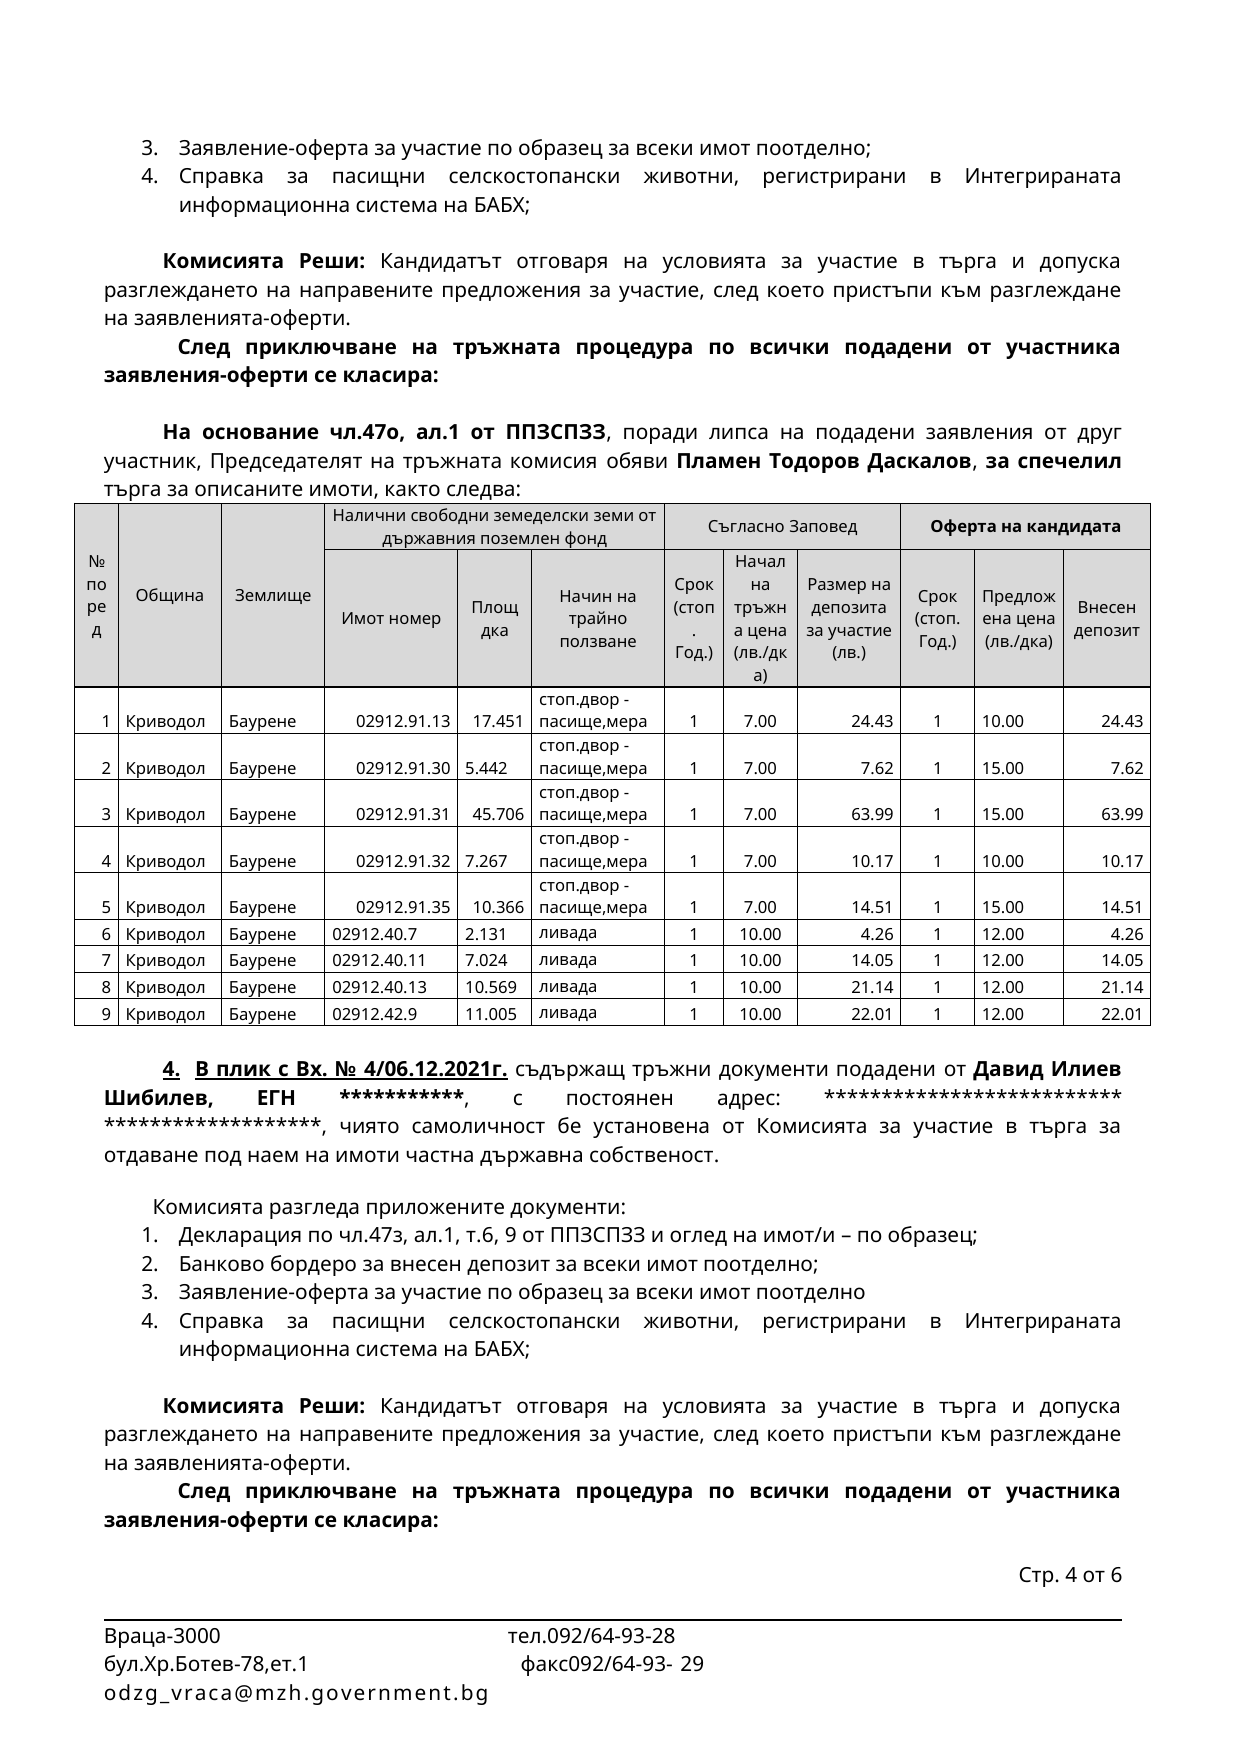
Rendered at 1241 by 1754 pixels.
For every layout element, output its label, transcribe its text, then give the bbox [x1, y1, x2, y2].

table_cell Баурене [222, 920, 324, 945]
table_cell 22.01 [798, 999, 900, 1025]
table_header Налични свободни земеделски земи от държавния поземлен фонд [325, 504, 664, 549]
text След приключване на тръжната процедура по всички подадени от участника заявления-оферти се класира: [103, 1476, 1122, 1533]
table_cell 1 [665, 827, 723, 872]
table_cell 7.00 [724, 780, 797, 826]
table_cell 02912.40.11 [325, 946, 457, 972]
table_cell 15.00 [975, 780, 1063, 826]
table_cell Криводол [119, 973, 221, 998]
table_cell 10.00 [975, 688, 1063, 733]
table_cell 10.00 [975, 827, 1063, 872]
table_cell ливада [532, 946, 664, 972]
table_cell Срок (стоп. Год.) [901, 550, 974, 686]
table_cell Баурене [222, 946, 324, 972]
text На основание чл.47о, ал.1 от ППЗСПЗЗ, поради липса на подадени заявления от друг участник, Председателят на тръжната комисия обяви Пламен Тодоров Даскалов, за спечелил търга за описаните имоти, както следва: [103, 417, 1122, 503]
table_cell 02912.42.9 [325, 999, 457, 1025]
table_cell 1 [665, 999, 723, 1025]
table_cell 10.00 [724, 999, 797, 1025]
table_cell 10.17 [1064, 827, 1150, 872]
text Комисията Реши: Кандидатът отговаря на условията за участие в търга и допуска разглеждането на направените предложения за участие, след което пристъпи към разглеждане на заявленията-оферти. [103, 247, 1122, 332]
table_cell 7.00 [724, 827, 797, 872]
table_cell 1 [665, 946, 723, 972]
table_cell 17.451 [458, 688, 531, 733]
table_cell 1 [901, 973, 974, 998]
table_cell Криводол [119, 780, 221, 826]
table_cell 1 [901, 688, 974, 733]
table_cell 7.00 [724, 688, 797, 733]
table_cell Начин на трайно ползване [532, 550, 664, 686]
table_cell ливада [532, 920, 664, 945]
table_cell 1 [901, 734, 974, 779]
table_cell 02912.91.35 [325, 873, 457, 919]
table_cell 6 [75, 920, 118, 945]
table_cell 1 [665, 973, 723, 998]
table_cell 14.51 [1064, 873, 1150, 919]
table_cell 1 [901, 780, 974, 826]
table_cell 4 [75, 827, 118, 872]
table_cell 12.00 [975, 920, 1063, 945]
table_cell 1 [901, 827, 974, 872]
table_cell Баурене [222, 873, 324, 919]
table_cell ливада [532, 999, 664, 1025]
table_cell 45.706 [458, 780, 531, 826]
table_cell Криводол [119, 920, 221, 945]
table_cell 63.99 [1064, 780, 1150, 826]
table_cell 1 [901, 920, 974, 945]
table_cell 1 [665, 780, 723, 826]
table_cell 7.62 [1064, 734, 1150, 779]
table_cell Имот номер [325, 550, 457, 686]
table_cell 12.00 [975, 999, 1063, 1025]
table_cell 4.26 [798, 920, 900, 945]
table_cell 10.17 [798, 827, 900, 872]
table_cell Баурене [222, 973, 324, 998]
table_cell 1 [665, 920, 723, 945]
table_cell 10.00 [724, 920, 797, 945]
table_cell 7.00 [724, 734, 797, 779]
table_cell 1 [665, 734, 723, 779]
table_cell 3 [75, 780, 118, 826]
table_cell 2.131 [458, 920, 531, 945]
list Заявление-оферта за участие по образец за всеки имот поотделно; [141, 133, 1122, 161]
table_cell 10.366 [458, 873, 531, 919]
table_cell Баурене [222, 827, 324, 872]
table_cell ливада [532, 973, 664, 998]
table_cell Баурене [222, 734, 324, 779]
table_header Община [119, 504, 221, 686]
text Комисията Реши: Кандидатът отговаря на условията за участие в търга и допуска разглеждането на направените предложения за участие, след което пристъпи към разглеждане на заявленията-оферти. [103, 1391, 1122, 1476]
table_cell 21.14 [798, 973, 900, 998]
table_cell 12.00 [975, 973, 1063, 998]
table_cell 12.00 [975, 946, 1063, 972]
table_cell 5.442 [458, 734, 531, 779]
table_cell 1 [901, 946, 974, 972]
table_cell стоп.двор -пасище,мера [532, 827, 664, 872]
table_cell Размер на депозита за участие (лв.) [798, 550, 900, 686]
table_cell Начална тръжна цена (лв./дка) [724, 550, 797, 686]
table_header Землище [222, 504, 324, 686]
table_cell Срок (стоп. Год.) [665, 550, 723, 686]
table_cell 9 [75, 999, 118, 1025]
table_cell Криводол [119, 946, 221, 972]
table_cell 14.51 [798, 873, 900, 919]
table_cell 2 [75, 734, 118, 779]
table_cell Криводол [119, 734, 221, 779]
table_cell 5 [75, 873, 118, 919]
table_cell Криводол [119, 873, 221, 919]
table_cell 02912.40.13 [325, 973, 457, 998]
table_cell 7.62 [798, 734, 900, 779]
table_cell Баурене [222, 688, 324, 733]
table_cell 02912.91.30 [325, 734, 457, 779]
table_cell 14.05 [798, 946, 900, 972]
text След приключване на тръжната процедура по всички подадени от участника заявления-оферти се класира: [103, 332, 1122, 389]
table_cell 8 [75, 973, 118, 998]
table_cell 1 [901, 999, 974, 1025]
table_cell стоп.двор -пасище,мера [532, 873, 664, 919]
list Справка за пасищни селскостопански животни, регистрирани в Интегрираната информационна система на БАБХ; [141, 1306, 1122, 1363]
table_cell Баурене [222, 999, 324, 1025]
table_cell 7.024 [458, 946, 531, 972]
table_cell 15.00 [975, 873, 1063, 919]
table_cell Криводол [119, 827, 221, 872]
table_cell стоп.двор -пасище,мера [532, 780, 664, 826]
table_cell 7.267 [458, 827, 531, 872]
table_cell 02912.91.13 [325, 688, 457, 733]
table_cell Баурене [222, 780, 324, 826]
table_cell 02912.40.7 [325, 920, 457, 945]
table_cell 7.00 [724, 873, 797, 919]
text 4. В плик с Вх. № 4/06.12.2021г. съдържащ тръжни документи подадени от Давид Илиев Шибилев, ЕГН ***********, с постоянен адрес: ************************** *******************, чиято самоличност бе установена от Комисията за участие в търга за отдаване под наем на имоти частна държавна собственост. [103, 1054, 1122, 1168]
table_cell 1 [901, 873, 974, 919]
table_cell 21.14 [1064, 973, 1150, 998]
table_cell 22.01 [1064, 999, 1150, 1025]
table_cell Внесен депозит [1064, 550, 1150, 686]
list Банково бордеро за внесен депозит за всеки имот поотделно; [141, 1249, 1122, 1277]
table_cell 1 [75, 688, 118, 733]
table_cell 7 [75, 946, 118, 972]
table_cell 24.43 [1064, 688, 1150, 733]
table_cell 02912.91.32 [325, 827, 457, 872]
table_cell 1 [665, 688, 723, 733]
table_cell 15.00 [975, 734, 1063, 779]
table_cell 11.005 [458, 999, 531, 1025]
table_cell 10.00 [724, 946, 797, 972]
table_cell 4.26 [1064, 920, 1150, 945]
table_cell 14.05 [1064, 946, 1150, 972]
table_header № по ред [75, 504, 118, 686]
list Справка за пасищни селскостопански животни, регистрирани в Интегрираната информационна система на БАБХ; [141, 161, 1122, 218]
list Декларация по чл.47з, ал.1, т.6, 9 от ППЗСПЗЗ и оглед на имот/и – по образец; [141, 1221, 1122, 1249]
list Заявление-оферта за участие по образец за всеки имот поотделно [141, 1277, 1122, 1306]
table_header Оферта на кандидата [901, 504, 1150, 549]
table_header Съгласно Заповед [665, 504, 900, 549]
table_cell Площ дка [458, 550, 531, 686]
table_cell Криводол [119, 999, 221, 1025]
table_cell 24.43 [798, 688, 900, 733]
table_cell стоп.двор -пасище,мера [532, 688, 664, 733]
table_cell Предложена цена (лв./дка) [975, 550, 1063, 686]
table_cell 02912.91.31 [325, 780, 457, 826]
table_cell стоп.двор -пасище,мера [532, 734, 664, 779]
table_cell Криводол [119, 688, 221, 733]
table_cell 10.00 [724, 973, 797, 998]
table_cell 1 [665, 873, 723, 919]
text Комисията разгледа приложените документи: [103, 1192, 1122, 1221]
table_cell 63.99 [798, 780, 900, 826]
table_cell 10.569 [458, 973, 531, 998]
